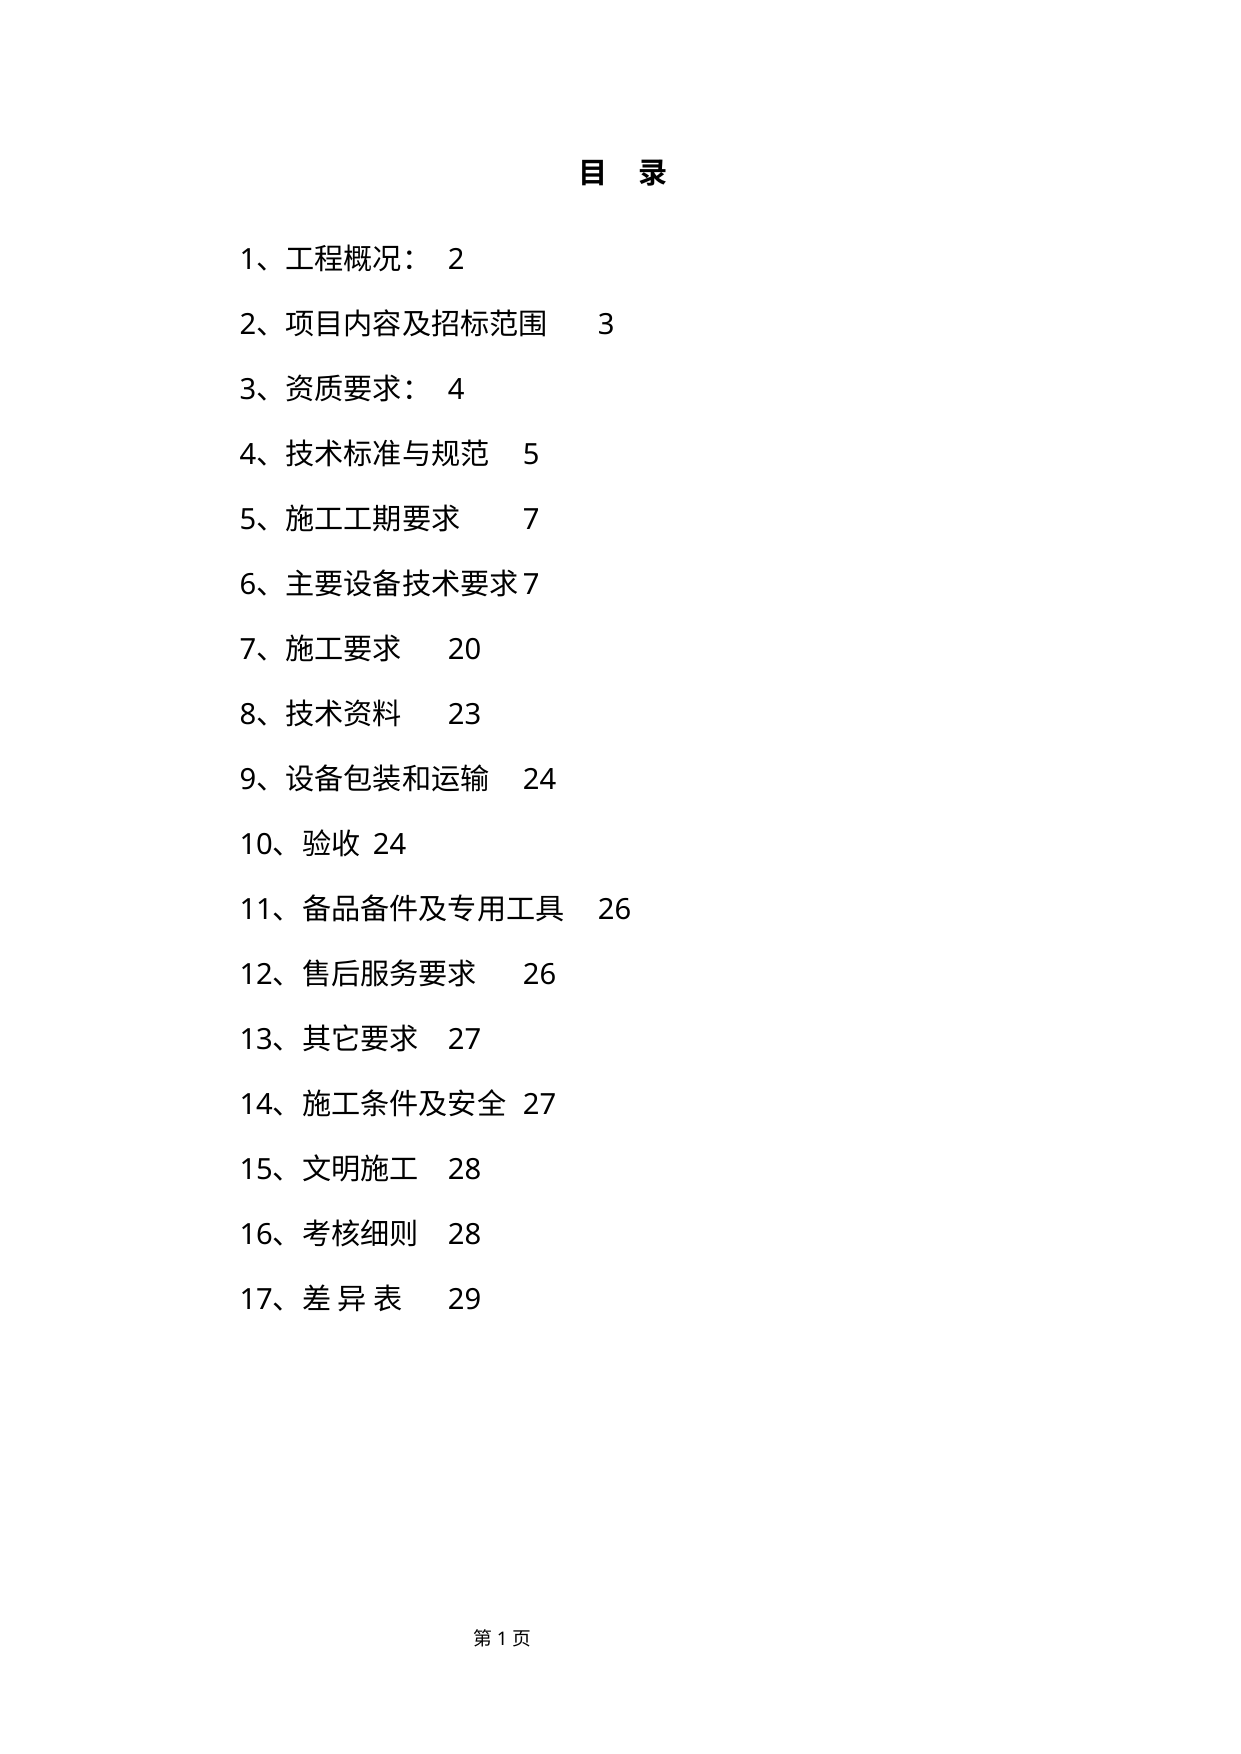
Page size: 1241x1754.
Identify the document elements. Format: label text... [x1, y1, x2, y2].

text 14、施工条件及安全 27 [239, 1069, 1098, 1134]
text 3、资质要求： 4 [239, 354, 1098, 419]
text 17、差 异 表 29 [239, 1264, 1098, 1329]
text 10、验收 24 [239, 809, 1098, 874]
text 4、技术标准与规范 5 [239, 419, 1098, 484]
text 6、主要设备技术要求 7 [239, 549, 1098, 614]
text 2、项目内容及招标范围 3 [239, 289, 1098, 354]
text 16、考核细则 28 [239, 1199, 1098, 1264]
text 8、技术资料 23 [239, 679, 1098, 744]
text 11、备品备件及专用工具 26 [239, 874, 1098, 939]
text 13、其它要求 27 [239, 1004, 1098, 1069]
text 1、工程概况： 2 [239, 224, 1098, 289]
text 12、售后服务要求 26 [239, 939, 1098, 1004]
text 15、文明施工 28 [239, 1134, 1098, 1199]
text 目 录 [148, 140, 1098, 205]
text 9、设备包装和运输 24 [239, 744, 1098, 809]
text 7、施工要求 20 [239, 614, 1098, 679]
text 5、施工工期要求 7 [239, 484, 1098, 549]
